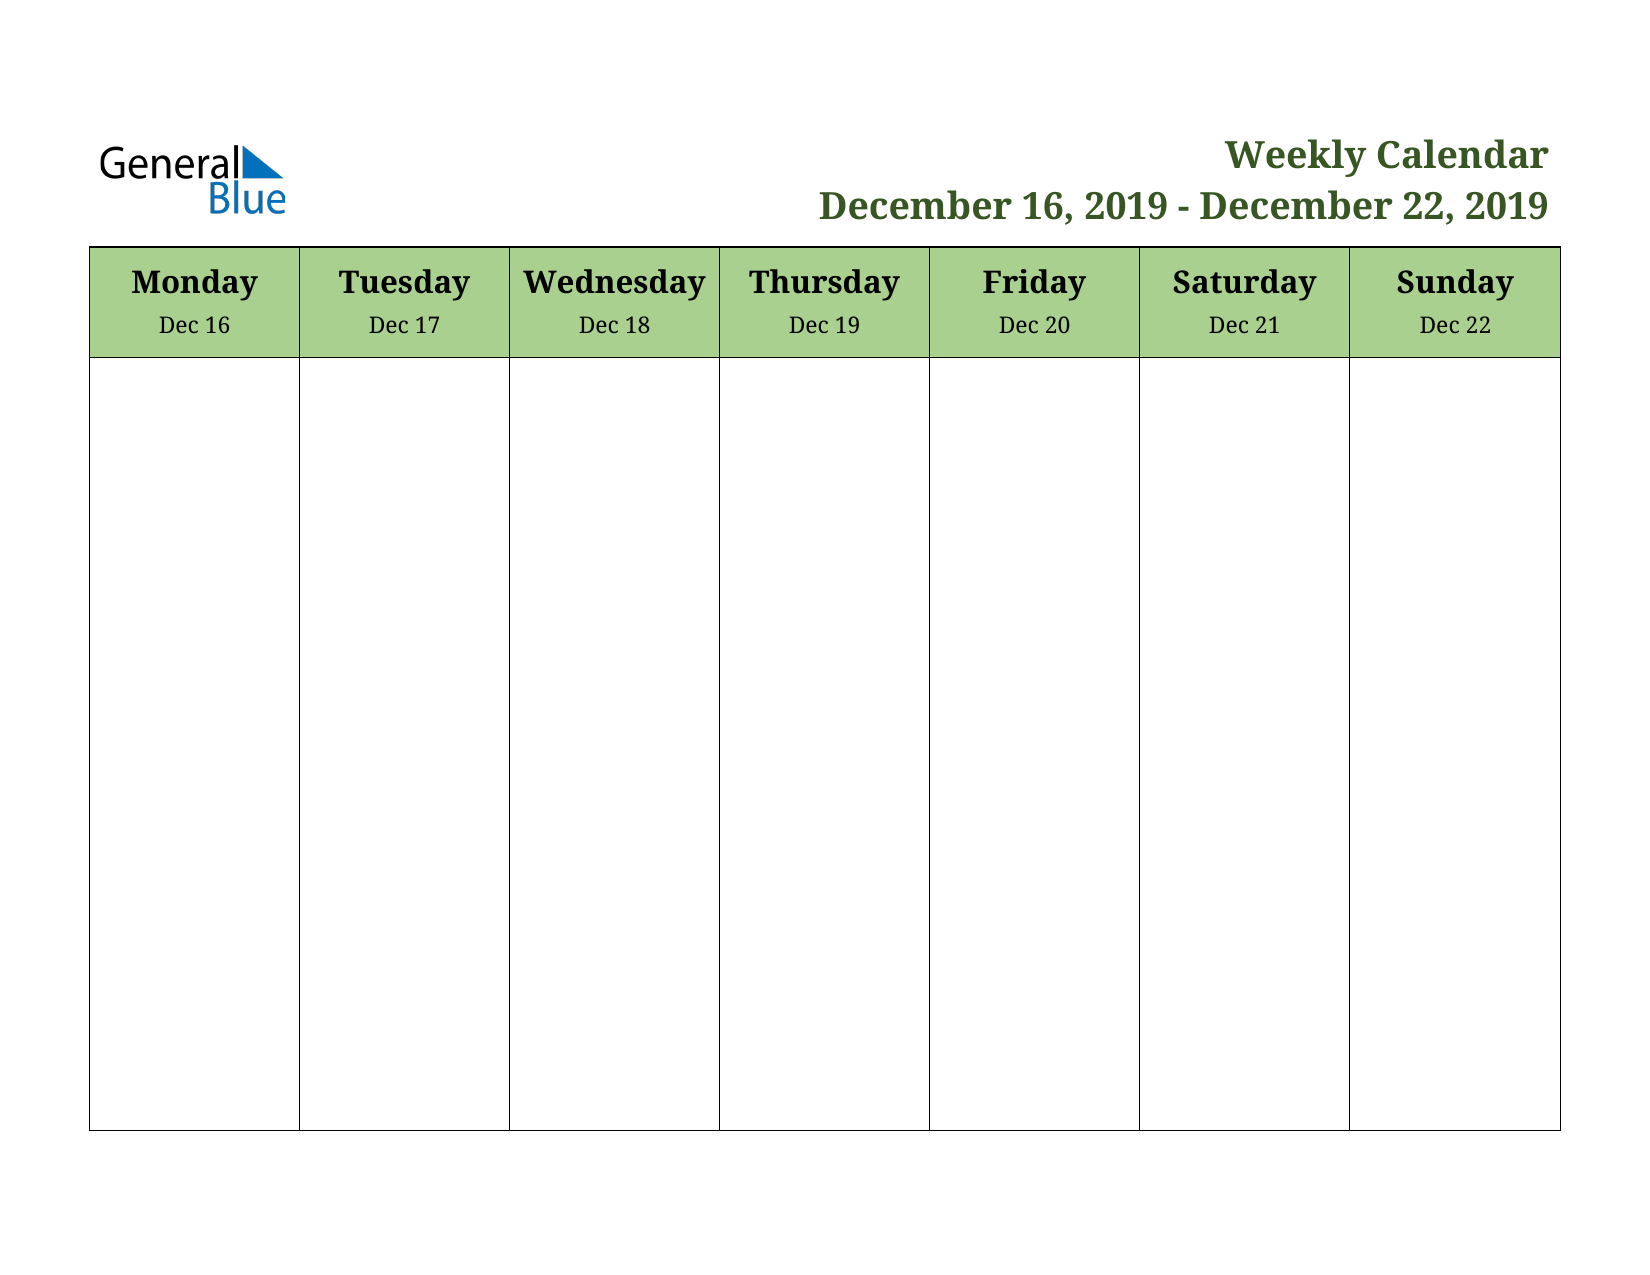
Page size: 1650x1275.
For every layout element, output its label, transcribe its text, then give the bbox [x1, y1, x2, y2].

table_cell Wednesday Dec 18 [510, 248, 719, 357]
table_cell [510, 358, 719, 1130]
table_cell [300, 358, 509, 1130]
table_cell [930, 358, 1139, 1130]
picture [100, 145, 286, 214]
table_cell Saturday Dec 21 [1140, 248, 1349, 357]
table_header Weekly Calendar December 16, 2019 - December 22, 2019 [299, 113, 1561, 246]
table_cell Thursday Dec 19 [720, 248, 929, 357]
table_cell Tuesday Dec 17 [300, 248, 509, 357]
table_cell Monday Dec 16 [90, 248, 299, 357]
table_cell [1350, 358, 1560, 1130]
table_cell Friday Dec 20 [930, 248, 1139, 357]
table_cell Sunday Dec 22 [1350, 248, 1560, 357]
table_header [89, 113, 299, 246]
table_cell [90, 358, 299, 1130]
table_cell [720, 358, 929, 1130]
table_cell [1140, 358, 1349, 1130]
